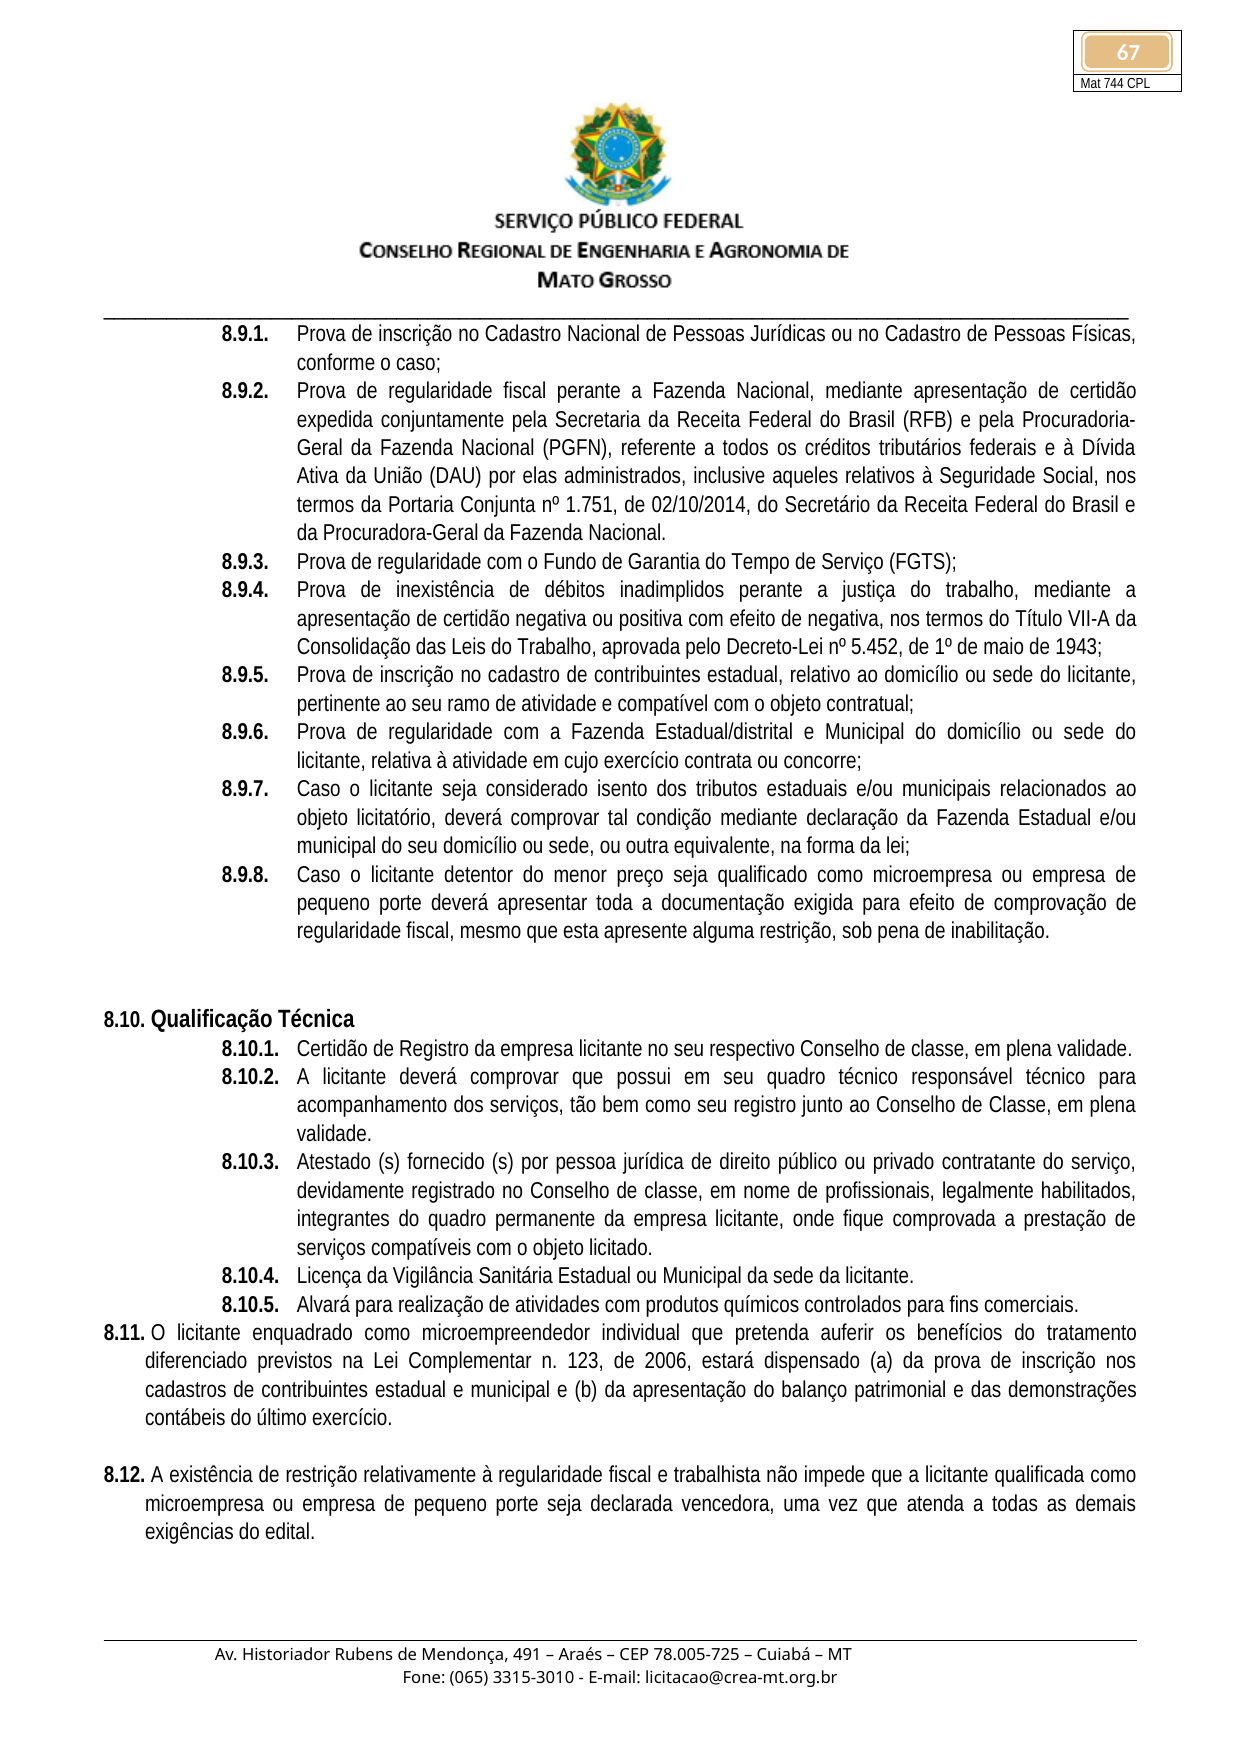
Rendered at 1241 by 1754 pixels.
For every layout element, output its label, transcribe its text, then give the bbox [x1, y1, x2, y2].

list Atestado (s) fornecido (s) por pessoa jurídica de direito público ou privado contratante do serviço, devidamente registrado no Conselho de classe, em nome de profissionais, legalmente habilitados, integrantes do quadro permanente da empresa licitante, onde fique comprovada a prestação de serviços compatíveis com o objeto licitado. [222, 1148, 1137, 1260]
list Prova de regularidade fiscal perante a Fazenda Nacional, mediante apresentação de certidão expedida conjuntamente pela Secretaria da Receita Federal do Brasil (RFB) e pela Procuradoria-Geral da Fazenda Nacional (PGFN), referente a todos os créditos tributários federais e à Dívida Ativa da União (DAU) por elas administrados, inclusive aqueles relativos à Seguridade Social, nos termos da Portaria Conjunta nº 1.751, de 02/10/2014, do Secretário da Receita Federal do Brasil e da Procuradora-Geral da Fazenda Nacional. [222, 377, 1137, 546]
list Prova de inexistência de débitos inadimplidos perante a justiça do trabalho, mediante a apresentação de certidão negativa ou positiva com efeito de negativa, nos termos do Título VII-A da Consolidação das Leis do Trabalho, aprovada pelo Decreto-Lei nº 5.452, de 1º de maio de 1943; [222, 576, 1137, 659]
list Prova de regularidade com o Fundo de Garantia do Tempo de Serviço (FGTS); [222, 548, 1137, 574]
list Certidão de Registro da empresa licitante no seu respectivo Conselho de classe, em plena validade. [222, 1034, 1137, 1061]
list Prova de regularidade com a Fazenda Estadual/distrital e Municipal do domicílio ou sede do licitante, relativa à atividade em cujo exercício contrata ou concorre; [222, 718, 1137, 773]
list Caso o licitante seja considerado isento dos tributos estaduais e/ou municipais relacionados ao objeto licitatório, deverá comprovar tal condição mediante declaração da Fazenda Estadual e/ou municipal do seu domicílio ou sede, ou outra equivalente, na forma da lei; [222, 775, 1137, 858]
list A licitante deverá comprovar que possui em seu quadro técnico responsável técnico para acompanhamento dos serviços, tão bem como seu registro junto ao Conselho de Classe, em plena validade. [222, 1063, 1137, 1146]
list A existência de restrição relativamente à regularidade fiscal e trabalhista não impede que a licitante qualificada como microempresa ou empresa de pequeno porte seja declarada vencedora, uma vez que atenda a todas as demais exigências do edital. [103, 1461, 1137, 1544]
list Caso o licitante detentor do menor preço seja qualificado como microempresa ou empresa de pequeno porte deverá apresentar toda a documentação exigida para efeito de comprovação de regularidade fiscal, mesmo que esta apresente alguma restrição, sob pena de inabilitação. [222, 861, 1137, 944]
picture [325, 92, 916, 294]
list Qualificação Técnica [103, 1004, 1137, 1032]
list O licitante enquadrado como microempreendedor individual que pretenda auferir os benefícios do tratamento diferenciado previstos na Lei Complementar n. 123, de 2006, estará dispensado (a) da prova de inscrição nos cadastros de contribuintes estadual e municipal e (b) da apresentação do balanço patrimonial e das demonstrações contábeis do último exercício. [103, 1319, 1137, 1431]
list Licença da Vigilância Sanitária Estadual ou Municipal da sede da licitante. [222, 1262, 1137, 1288]
list Prova de inscrição no cadastro de contribuintes estadual, relativo ao domicílio ou sede do licitante, pertinente ao seu ramo de atividade e compatível com o objeto contratual; [222, 661, 1137, 716]
list Prova de inscrição no Cadastro Nacional de Pessoas Jurídicas ou no Cadastro de Pessoas Físicas, conforme o caso; [222, 320, 1137, 375]
list Alvará para realização de atividades com produtos químicos controlados para fins comerciais. [222, 1291, 1137, 1317]
